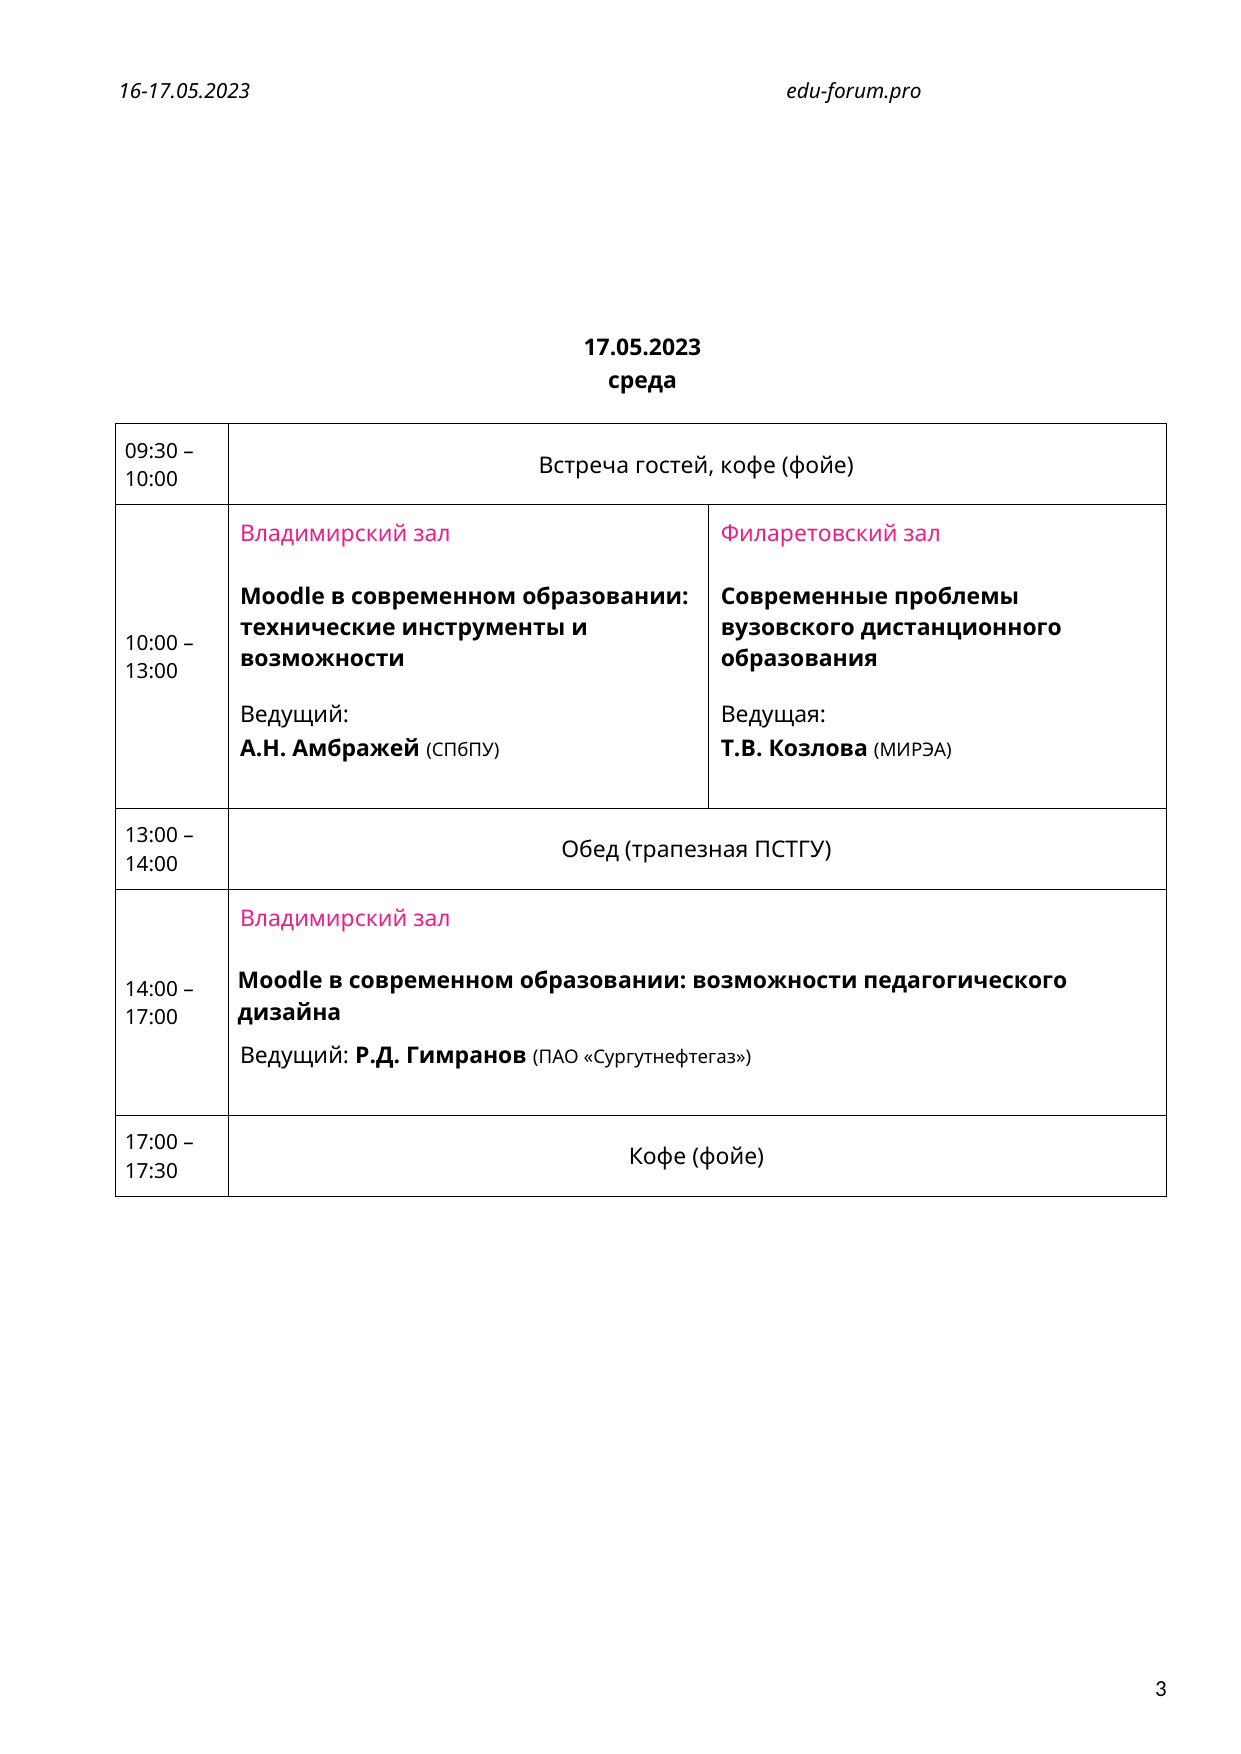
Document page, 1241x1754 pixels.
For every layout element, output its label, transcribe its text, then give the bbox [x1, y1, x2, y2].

table_cell Кофе (фойе) [229, 1116, 1166, 1196]
table_cell Владимирский зал Moodle в современном образовании: технические инструменты и возможности Ведущий: А.Н. Амбражей (СПбПУ) [229, 505, 708, 807]
table_cell 10:00 – 13:00 [116, 505, 228, 807]
table_cell Владимирский зал Moodle в современном образовании: возможности педагогического дизайна Ведущий: Р.Д. Гимранов (ПАО «Сургутнефтегаз») [229, 890, 1166, 1114]
text 17.05.2023 среда [118, 330, 1166, 395]
table_cell 13:00 – 14:00 [116, 809, 228, 889]
table_header Встреча гостей, кофе (фойе) [229, 424, 1166, 504]
table_header 09:30 – 10:00 [116, 424, 228, 504]
table_cell 14:00 – 17:00 [116, 890, 228, 1114]
table_cell Филаретовский зал Современные проблемы вузовского дистанционного образования Ведущая: Т.В. Козлова (МИРЭА) [709, 505, 1166, 807]
table_cell Обед (трапезная ПСТГУ) [229, 809, 1166, 889]
table_cell 17:00 – 17:30 [116, 1116, 228, 1196]
